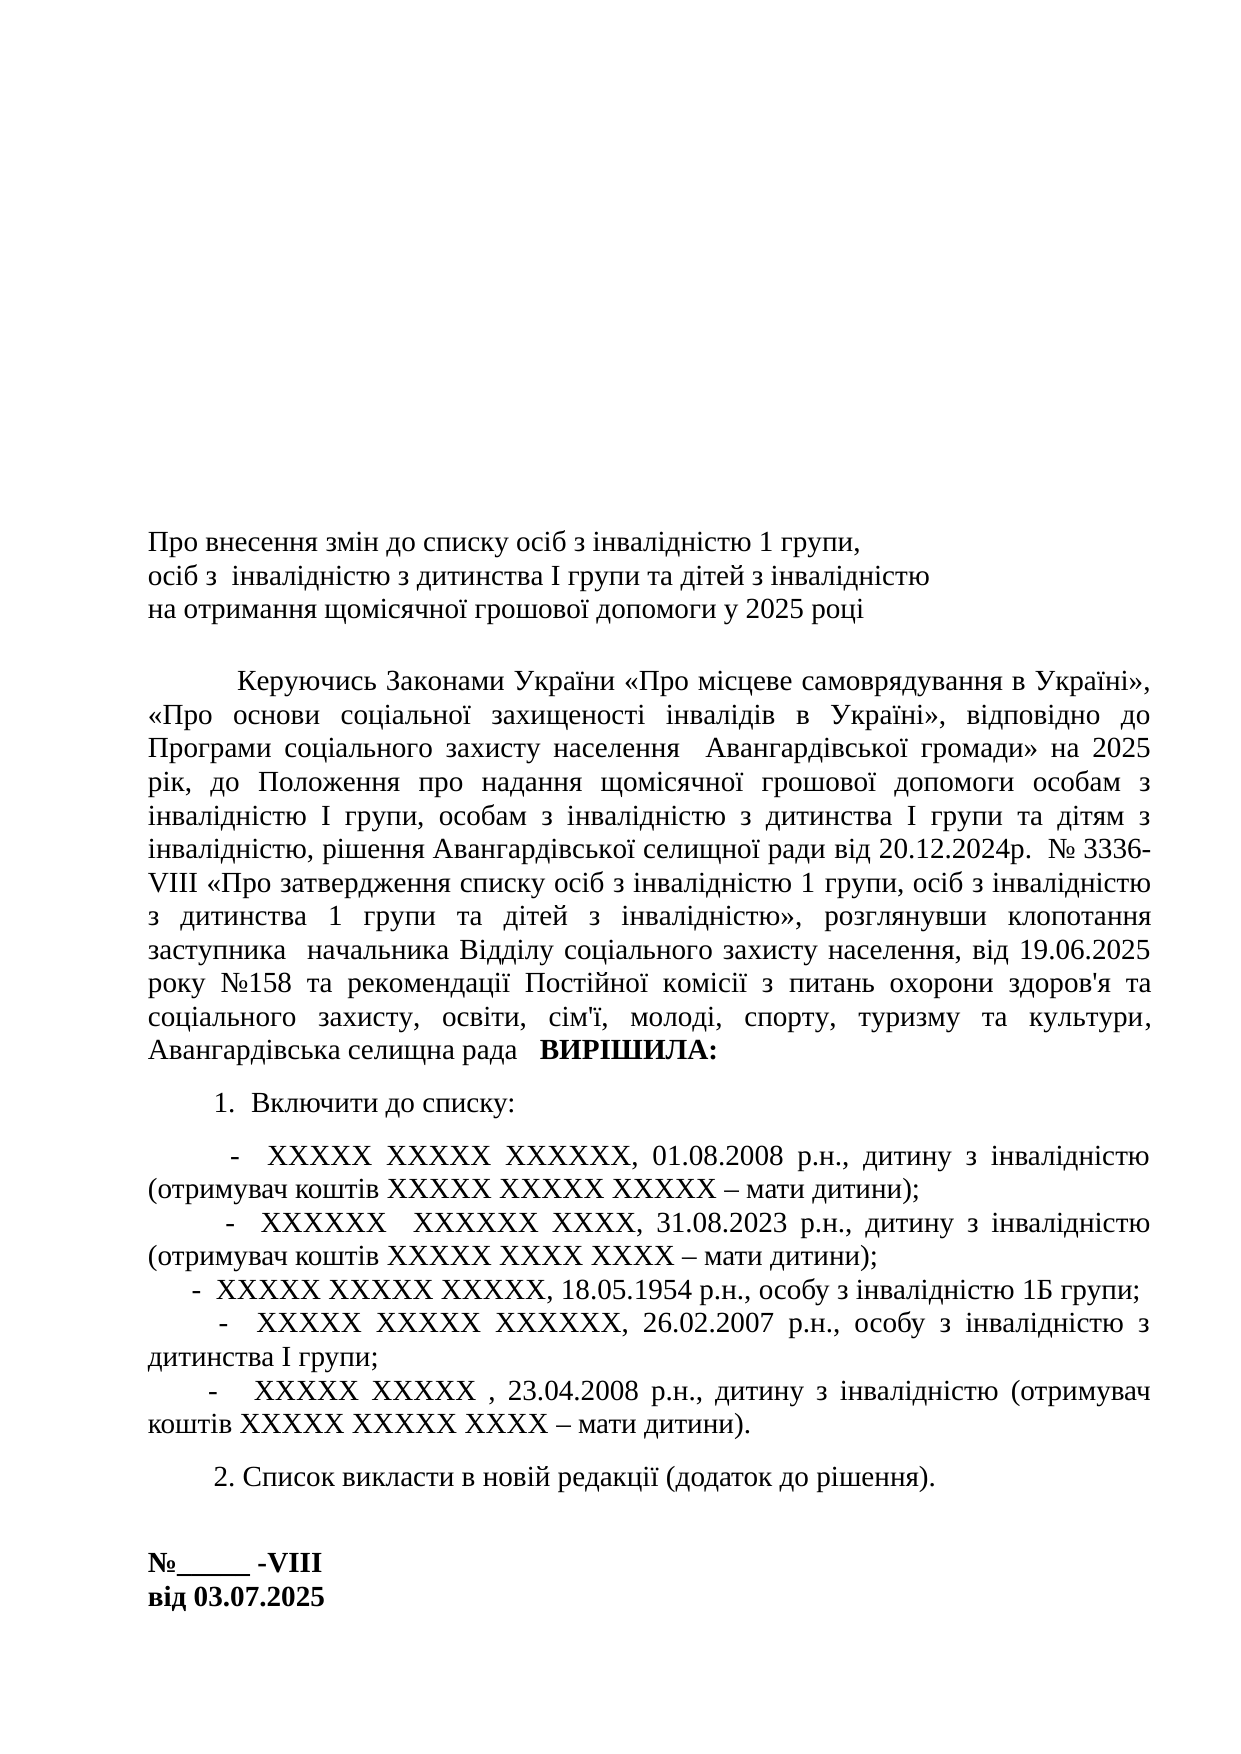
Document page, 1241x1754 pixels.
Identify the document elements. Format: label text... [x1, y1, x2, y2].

text Керуючись Законами України «Про місцеве самоврядування в Україні», «Про основи соціальної захищеності інвалідів в Україні», відповідно до Програми соціального захисту населення Авангардівської громади» на 2025 рік, до Положення про надання щомісячної грошової допомоги особам з інвалідністю І групи, особам з інвалідністю з дитинства І групи та дітям з інвалідністю, рішення Авангардівської селищної ради від 20.12.2024р. № 3336-VIII «Про затвердження списку осіб з інвалідністю 1 групи, осіб з інвалідністю з дитинства 1 групи та дітей з інвалідністю», розглянувши клопотання заступника начальника Відділу соціального захисту населення, від 19.06.2025 року №158 та рекомендації Постійної комісії з питань охорони здоров'я та соціального захисту, освіти, сім'ї, молоді, спорту, туризму та культури, Авангардівська селищна рада ВИРІШИЛА: [148, 663, 1152, 1066]
text 2. Список викласти в новій редакції (додаток до рішення). [148, 1459, 1152, 1492]
text №_____ -VIII [148, 1545, 1152, 1579]
text - ХХХХХ ХХХХХ ХХХХХ, 18.05.1954 р.н., особу з інвалідністю 1Б групи; [148, 1272, 1152, 1306]
text - ХХХХХ ХХХХХ , 23.04.2008 р.н., дитину з інвалідністю (отримувач коштів ХХХХХ ХХХХХ ХХХХ – мати дитини). [148, 1373, 1152, 1440]
text на отримання щомісячної грошової допомоги у 2025 році [148, 592, 1152, 625]
text - ХХХХХХ ХХХХХХ ХХХХ, 31.08.2023 р.н., дитину з інвалідністю (отримувач коштів ХХХХХ ХХХХ ХХХХ – мати дитини); [148, 1205, 1152, 1272]
text - ХХХХХ ХХХХХ ХХХХХХ, 26.02.2007 р.н., особу з інвалідністю з дитинства І групи; [148, 1306, 1152, 1373]
text від 03.07.2025 [148, 1579, 1152, 1612]
text Про внесення змін до списку осіб з інвалідністю 1 групи, [148, 524, 1152, 558]
text осіб з інвалідністю з дитинства І групи та дітей з інвалідністю [148, 558, 1152, 592]
text - ХХХХХ ХХХХХ ХХХХХХ, 01.08.2008 р.н., дитину з інвалідністю (отримувач коштів ХХХХХ ХХХХХ ХХХХХ – мати дитини); [148, 1138, 1152, 1205]
list Включити до списку: [213, 1085, 1152, 1119]
